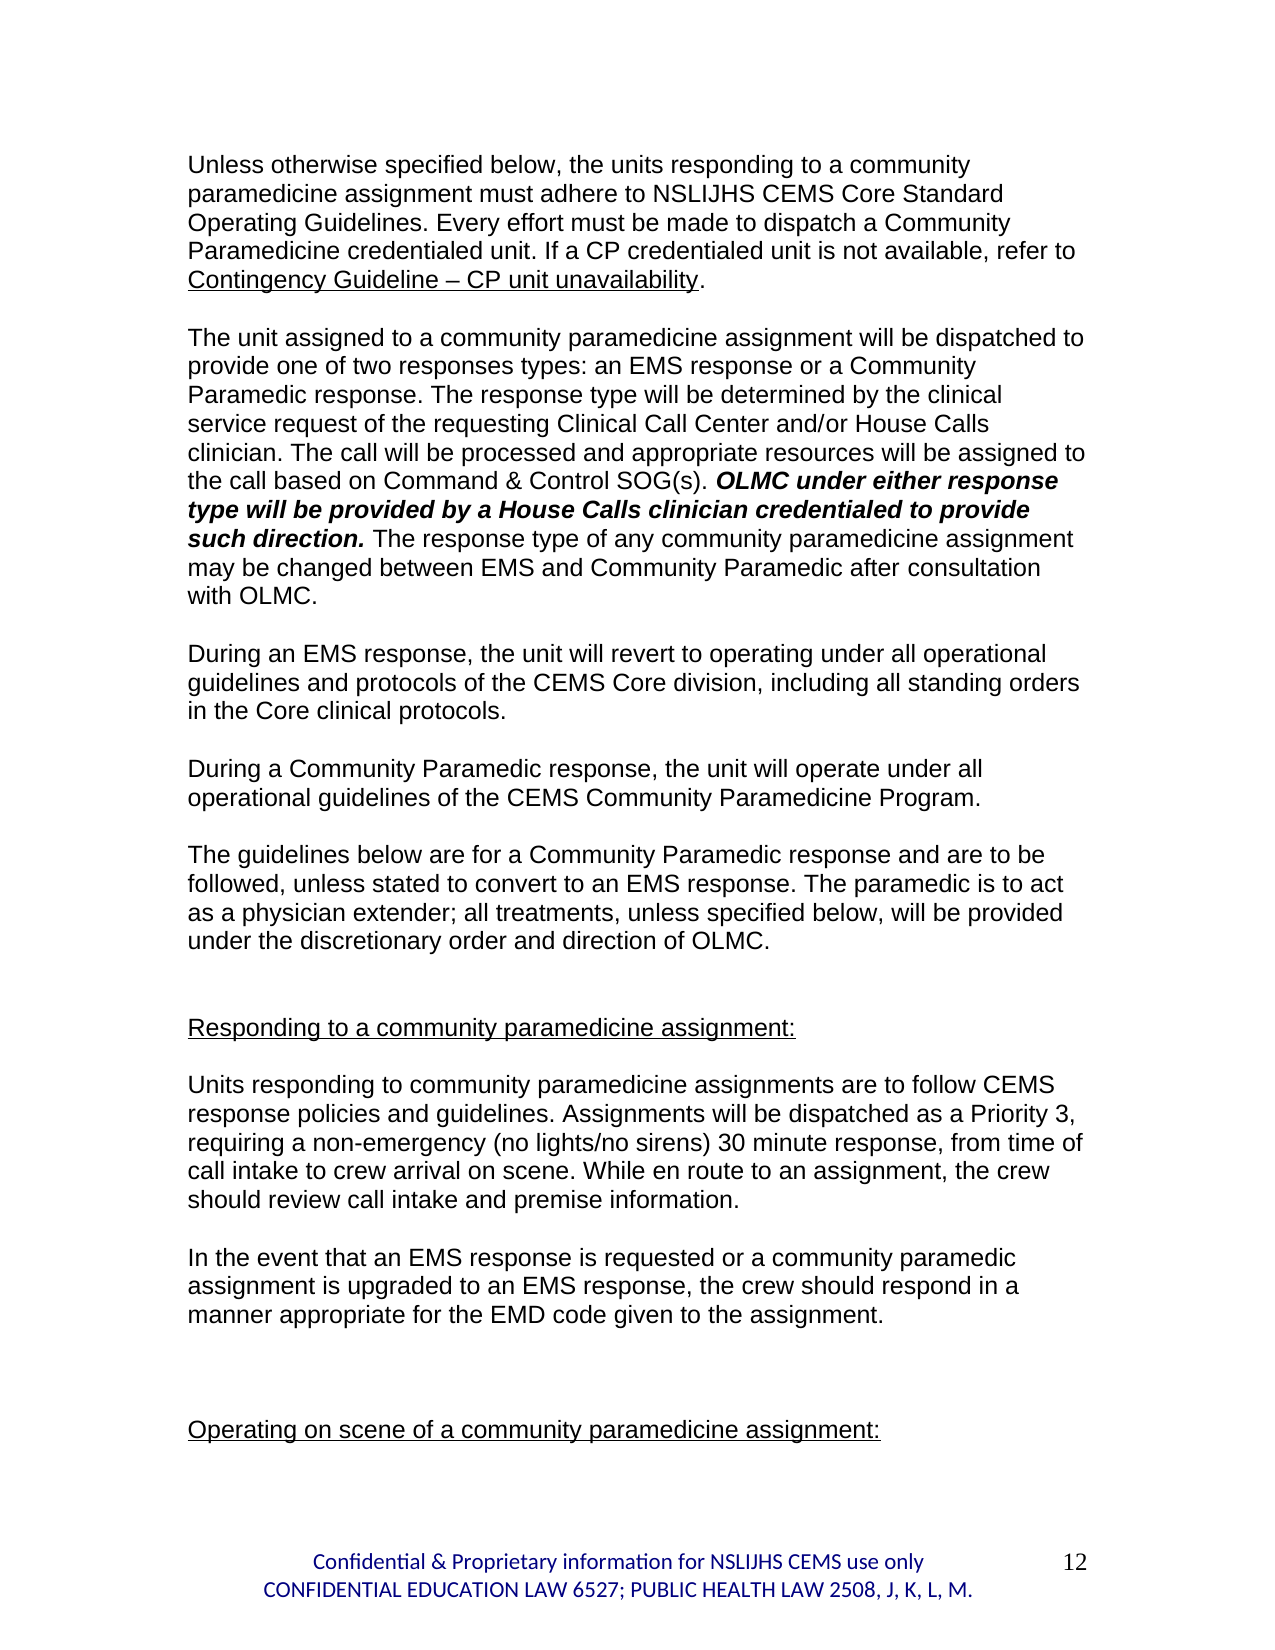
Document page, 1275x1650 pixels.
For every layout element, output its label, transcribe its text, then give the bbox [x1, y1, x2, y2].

text During an response, the unit will revert to operating under all operational guidelines and protocols of the CEMS Core division, including all standing orders in the Core clinical protocols. [187, 639, 1087, 725]
text Responding to a community paramedicine assignment: [187, 1012, 1087, 1041]
text The unit assigned to a community paramedicine assignment will be dispatched to provide one of two responses types: an response or a Community Paramedic response. The response type will be determined by the clinical service request of the requesting and/or House Calls clinician. The call will be processed and appropriate resources will be assigned to the call based on Command & Control SOG(s). OLMC under either response type will be provided by a House Calls clinician credentialed to provide such direction. The response type of any community paramedicine assignment may be changed between and Community Paramedic after consultation with OLMC. [187, 322, 1087, 610]
text Unless otherwise specified below, the units responding to a community paramedicine assignment must adhere to NSLIJHS CEMS Core Standard Operating Guidelines. Every effort must be made to dispatch a Community Paramedicine credentialed unit. If a CP credentialed unit is not available, refer to Contingency Guideline – CP unit unavailability. [187, 150, 1087, 294]
text During a Community Paramedic response, the unit will operate under all operational guidelines of the CEMS Community Paramedicine Program. [187, 754, 1087, 811]
text In the event that an EMS response is requested or a community paramedic assignment is upgraded to an response, the crew should respond in a manner appropriate for the EMD code given to the assignment. [187, 1242, 1087, 1329]
text Operating on scene of a community paramedicine assignment: [187, 1415, 1087, 1444]
text Units responding to community paramedicine assignments are to follow CEMS response policies and guidelines. Assignments will be dispatched as a Priority 3, requiring a non-emergency (no lights/no sirens) 30 minute response, from time of call intake to crew arrival on scene. While en route to an assignment, the crew should review call intake and premise information. [187, 1070, 1087, 1214]
text The guidelines below are for a Community Paramedic response and are to be followed, unless stated to convert to an response. The paramedic is to act as a physician extender; all treatments, unless specified below, will be provided under the discretionary order and direction of OLMC. [187, 840, 1087, 955]
